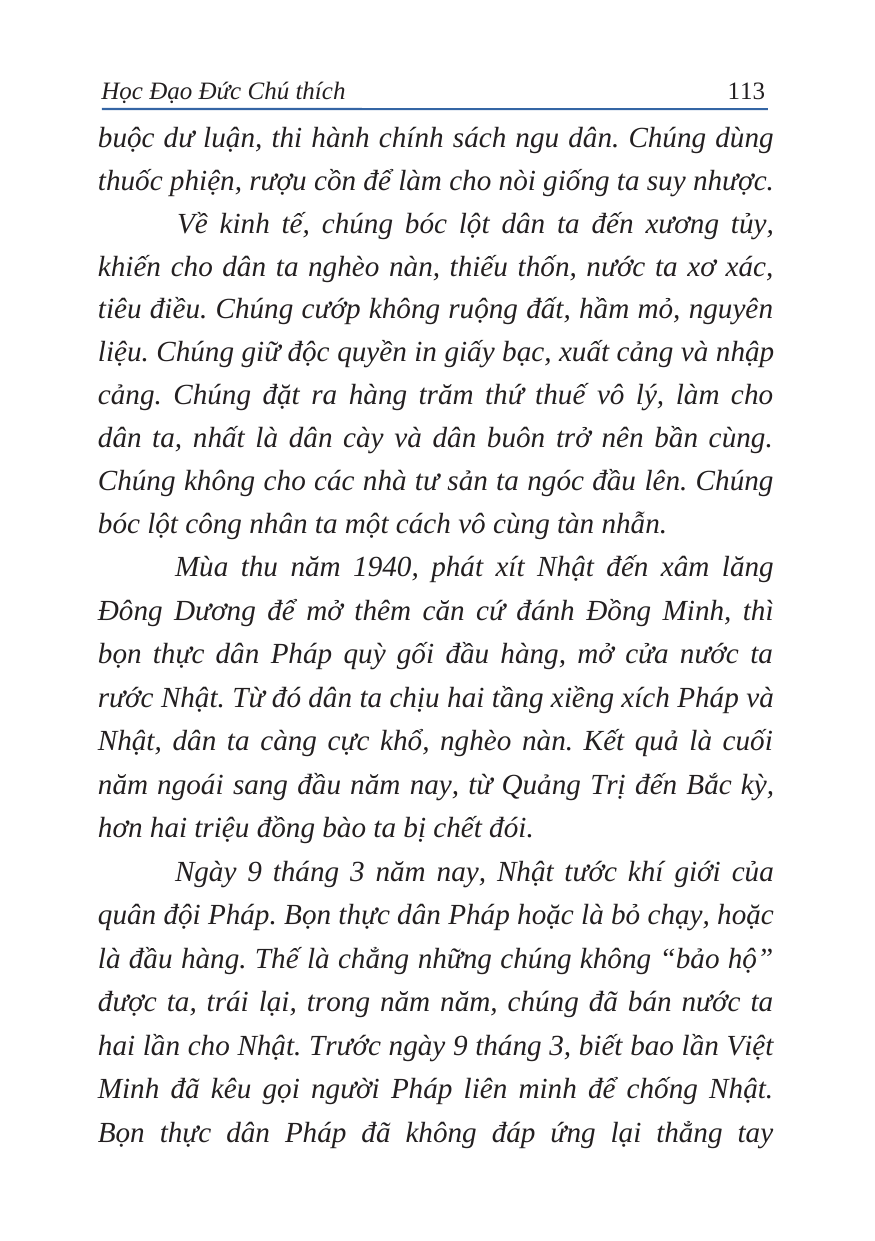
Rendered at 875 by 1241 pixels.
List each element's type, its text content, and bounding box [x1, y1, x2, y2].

text Mùa thu năm 1940, phát xít Nhật đến xâm lăng Đông Dương để mở thêm căn cứ đánh Đồng Minh, thì bọn thực dân Pháp quỳ gối đầu hàng, mở cửa nước ta rước Nhật. Từ đó dân ta chịu hai tầng xiềng xích Pháp và Nhật, dân ta càng cực khổ, nghèo nàn. Kết quả là cuối năm ngoái sang đầu năm nay, từ Quảng Trị đến Bắc kỳ, hơn hai triệu đồng bào ta bị chết đói. [98, 549, 777, 844]
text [98, 120, 777, 196]
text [98, 854, 777, 1149]
text Về kinh tế, chúng bóc lột dân ta đến xương tủy, khiến cho dân ta nghèo nàn, thiếu thốn, nước ta xơ xác, tiêu điều. Chúng cướp không ruộng đất, hầm mỏ, nguyên liệu. Chúng giữ độc quyền in giấy bạc, xuất cảng và nhập cảng. Chúng đặt ra hàng trăm thứ thuế vô lý, làm cho dân ta, nhất là dân cày và dân buôn trở nên bần cùng. Chúng không cho các nhà tư sản ta ngóc đầu lên. Chúng bóc lột công nhân ta một cách vô cùng tàn nhẫn. [98, 206, 777, 540]
